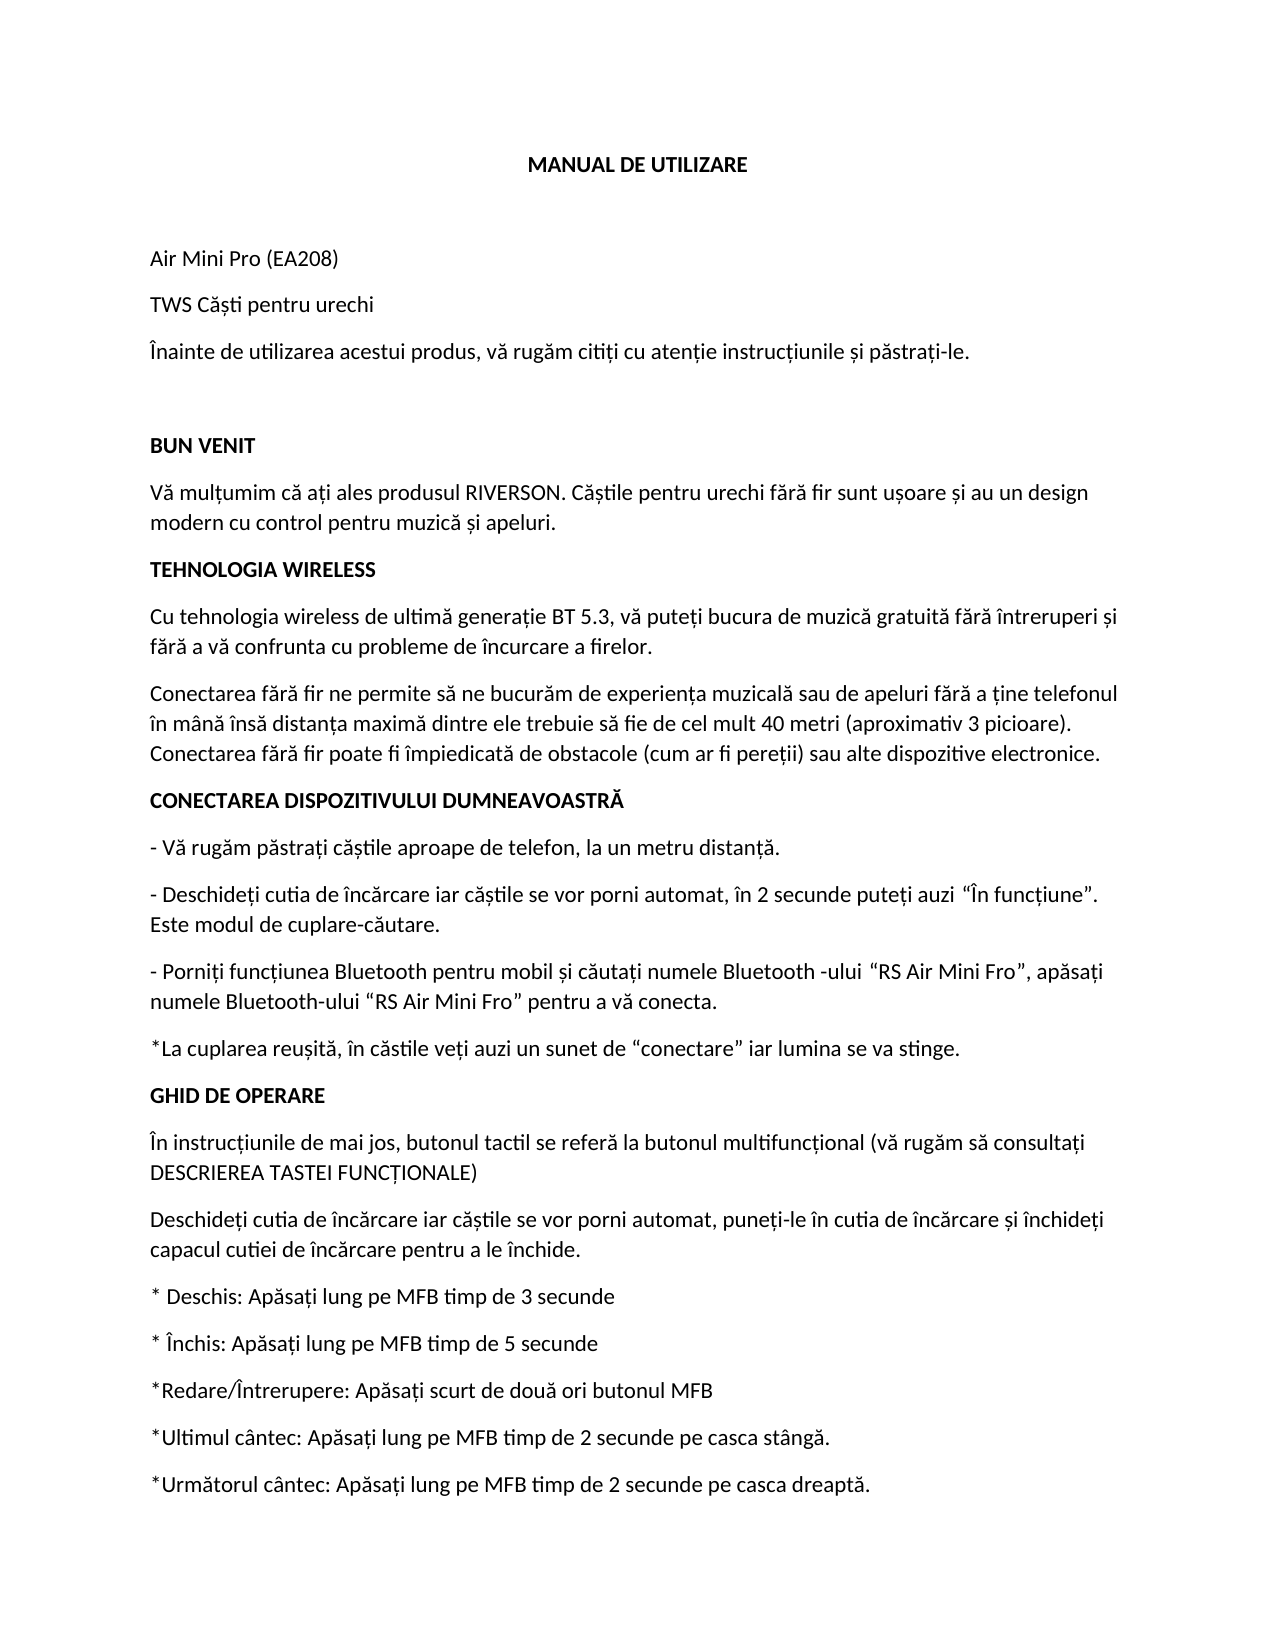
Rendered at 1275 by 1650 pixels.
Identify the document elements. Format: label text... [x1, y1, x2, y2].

text * Deschis: Apăsați lung pe MFB timp de 3 secunde [150, 1282, 1125, 1310]
text *Redare/Întrerupere: Apăsați scurt de două ori butonul MFB [150, 1376, 1125, 1404]
text Conectarea fără fir ne permite să ne bucurăm de experiența muzicală sau de apeluri fără a ține telefonul în mână însă distanța maximă dintre ele trebuie să fie de cel mult 40 metri (aproximativ 3 picioare). Conectarea fără fir poate fi împiedicată de obstacole (cum ar fi pereții) sau alte dispozitive electronice. [150, 679, 1125, 768]
text BUN VENIT [150, 431, 1125, 459]
text Cu tehnologia wireless de ultimă generație BT 5.3, vă puteți bucura de muzică gratuită fără întreruperi și fără a vă confrunta cu probleme de încurcare a firelor. [150, 602, 1125, 660]
text *La cuplarea reușită, în căstile veți auzi un sunet de “conectare” iar lumina se va stinge. [150, 1034, 1125, 1062]
text GHID DE OPERARE [150, 1081, 1125, 1109]
text Air Mini Pro (EA208) [150, 244, 1125, 272]
text Vă mulțumim că ați ales produsul RIVERSON. Căștile pentru urechi fără fir sunt ușoare și au un design modern cu control pentru muzică și apeluri. [150, 478, 1125, 536]
text În instrucțiunile de mai jos, butonul tactil se referă la butonul multifuncțional (vă rugăm să consultați DESCRIEREA TASTEI FUNCȚIONALE) [150, 1128, 1125, 1186]
text TEHNOLOGIA WIRELESS [150, 555, 1125, 583]
text Deschideți cutia de încărcare iar căștile se vor porni automat, puneți-le în cutia de încărcare și închideți capacul cutiei de încărcare pentru a le închide. [150, 1205, 1125, 1263]
text *Următorul cântec: Apăsați lung pe MFB timp de 2 secunde pe casca dreaptă. [150, 1470, 1125, 1498]
text - Deschideți cutia de încărcare iar căștile se vor porni automat, în 2 secunde puteți auzi “În funcțiune”. Este modul de cuplare-căutare. [150, 880, 1125, 938]
text TWS Căști pentru urechi [150, 291, 1125, 319]
text MANUAL DE UTILIZARE [150, 150, 1125, 178]
text *Ultimul cântec: Apăsați lung pe MFB timp de 2 secunde pe casca stângă. [150, 1423, 1125, 1451]
text - Vă rugăm păstrați căștile aproape de telefon, la un metru distanță. [150, 833, 1125, 861]
text Înainte de utilizarea acestui produs, vă rugăm citiți cu atenție instrucțiunile și păstrați-le. [150, 337, 1125, 366]
text * Închis: Apăsați lung pe MFB timp de 5 secunde [150, 1329, 1125, 1357]
text - Porniți funcțiunea Bluetooth pentru mobil și căutați numele Bluetooth -ului “RS Air Mini Fro”, apăsați numele Bluetooth-ului “RS Air Mini Fro” pentru a vă conecta. [150, 957, 1125, 1016]
text CONECTAREA DISPOZITIVULUI DUMNEAVOASTRĂ [150, 786, 1125, 814]
